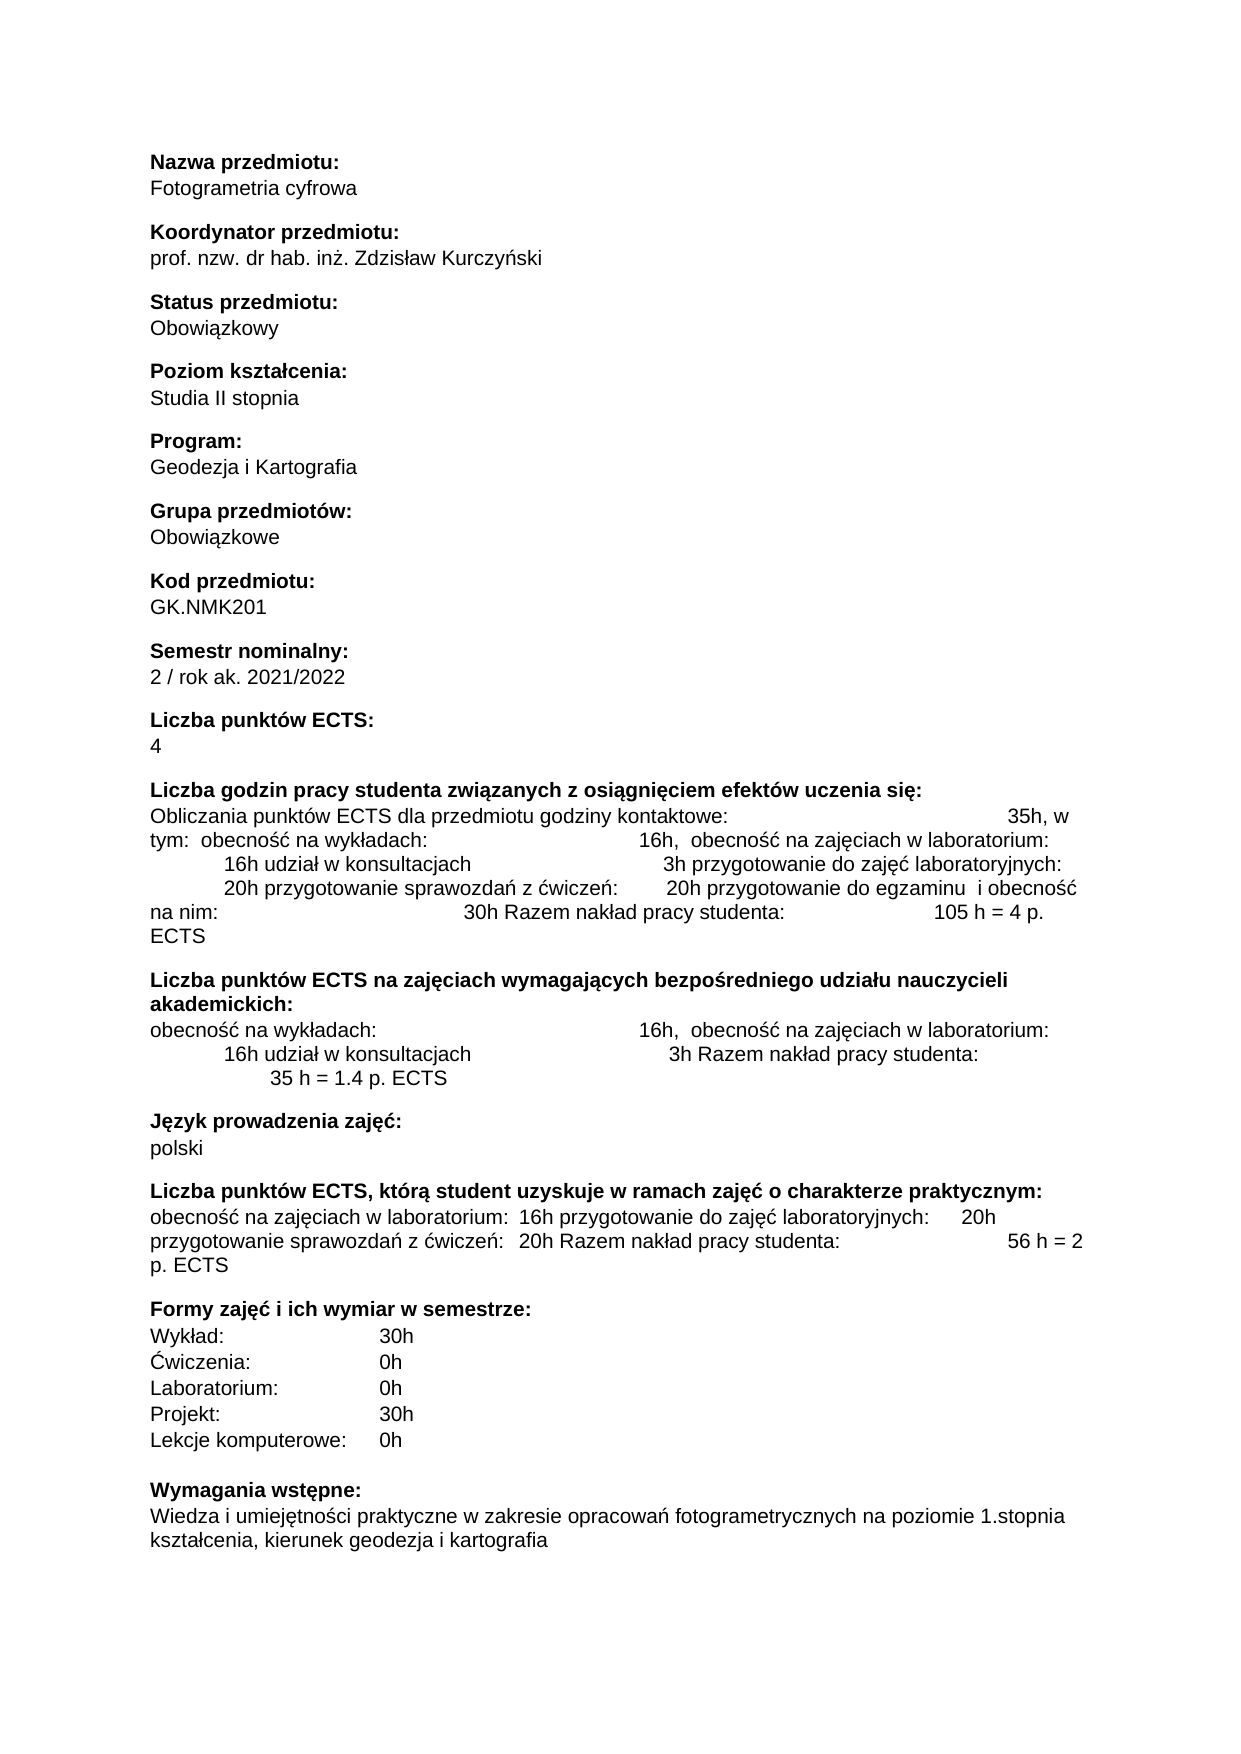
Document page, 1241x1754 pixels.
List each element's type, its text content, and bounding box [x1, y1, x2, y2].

text obecność na wykładach: 16h, obecność na zajęciach w laboratorium: 16h udział w konsultacjach 3h Razem nakład pracy studenta: 35 h = 1.4 p. ECTS [150, 1018, 1090, 1089]
text obecność na zajęciach w laboratorium: 16h przygotowanie do zajęć laboratoryjnych: 20h przygotowanie sprawozdań z ćwiczeń: 20h Razem nakład pracy studenta: 56 h = 2 p. ECTS [150, 1205, 1090, 1277]
table_cell 0h [369, 1374, 597, 1400]
text Formy zajęć i ich wymiar w semestrze: [150, 1297, 1090, 1321]
table_cell Projekt: [140, 1402, 367, 1426]
table_cell Laboratorium: [140, 1376, 367, 1400]
text Obowiązkowy [150, 316, 1090, 339]
text Koordynator przedmiotu: [150, 220, 1090, 244]
text Liczba godzin pracy studenta związanych z osiągnięciem efektów uczenia się: [150, 778, 1090, 802]
table_cell 30h [369, 1400, 597, 1426]
table_cell Ćwiczenia: [140, 1350, 367, 1374]
table_cell 0h [369, 1348, 597, 1374]
text polski [150, 1135, 1090, 1159]
table_header 30h [369, 1323, 597, 1348]
text Program: [150, 429, 1090, 453]
text 4 [150, 734, 1090, 758]
text Obliczania punktów ECTS dla przedmiotu godziny kontaktowe: 35h, w tym: obecność na wykładach: 16h, obecność na zajęciach w laboratorium: 16h udział w konsultacjach 3h przygotowanie do zajęć laboratoryjnych: 20h przygotowanie sprawozdań z ćwiczeń: 20h przygotowanie do egzaminu i obecność na nim: 30h Razem nakład pracy studenta: 105 h = 4 p. ECTS [150, 804, 1090, 948]
text Liczba punktów ECTS: [150, 708, 1090, 732]
text Fotogrametria cyfrowa [150, 176, 1090, 200]
text 2 / rok ak. 2021/2022 [150, 664, 1090, 688]
text Nazwa przedmiotu: [150, 150, 1090, 174]
text Liczba punktów ECTS na zajęciach wymagających bezpośredniego udziału nauczycieli akademickich: [150, 968, 1090, 1016]
text Grupa przedmiotów: [150, 499, 1090, 523]
text Semestr nominalny: [150, 638, 1090, 662]
table_cell Lekcje komputerowe: [140, 1428, 367, 1452]
text Język prowadzenia zajęć: [150, 1109, 1090, 1133]
text Studia II stopnia [150, 385, 1090, 409]
table_cell 0h [369, 1426, 597, 1452]
text Liczba punktów ECTS, którą student uzyskuje w ramach zajęć o charakterze praktycznym: [150, 1179, 1090, 1203]
text Geodezja i Kartografia [150, 455, 1090, 479]
text Wiedza i umiejętności praktyczne w zakresie opracowań fotogrametrycznych na poziomie 1.stopnia kształcenia, kierunek geodezja i kartografia [150, 1504, 1090, 1552]
text GK.NMK201 [150, 595, 1090, 619]
text Poziom kształcenia: [150, 359, 1090, 383]
text prof. nzw. dr hab. inż. Zdzisław Kurczyński [150, 246, 1090, 270]
text Status przedmiotu: [150, 289, 1090, 313]
text Kod przedmiotu: [150, 569, 1090, 593]
table_header Wykład: [140, 1323, 368, 1348]
text Wymagania wstępne: [150, 1478, 1090, 1502]
text Obowiązkowe [150, 525, 1090, 549]
